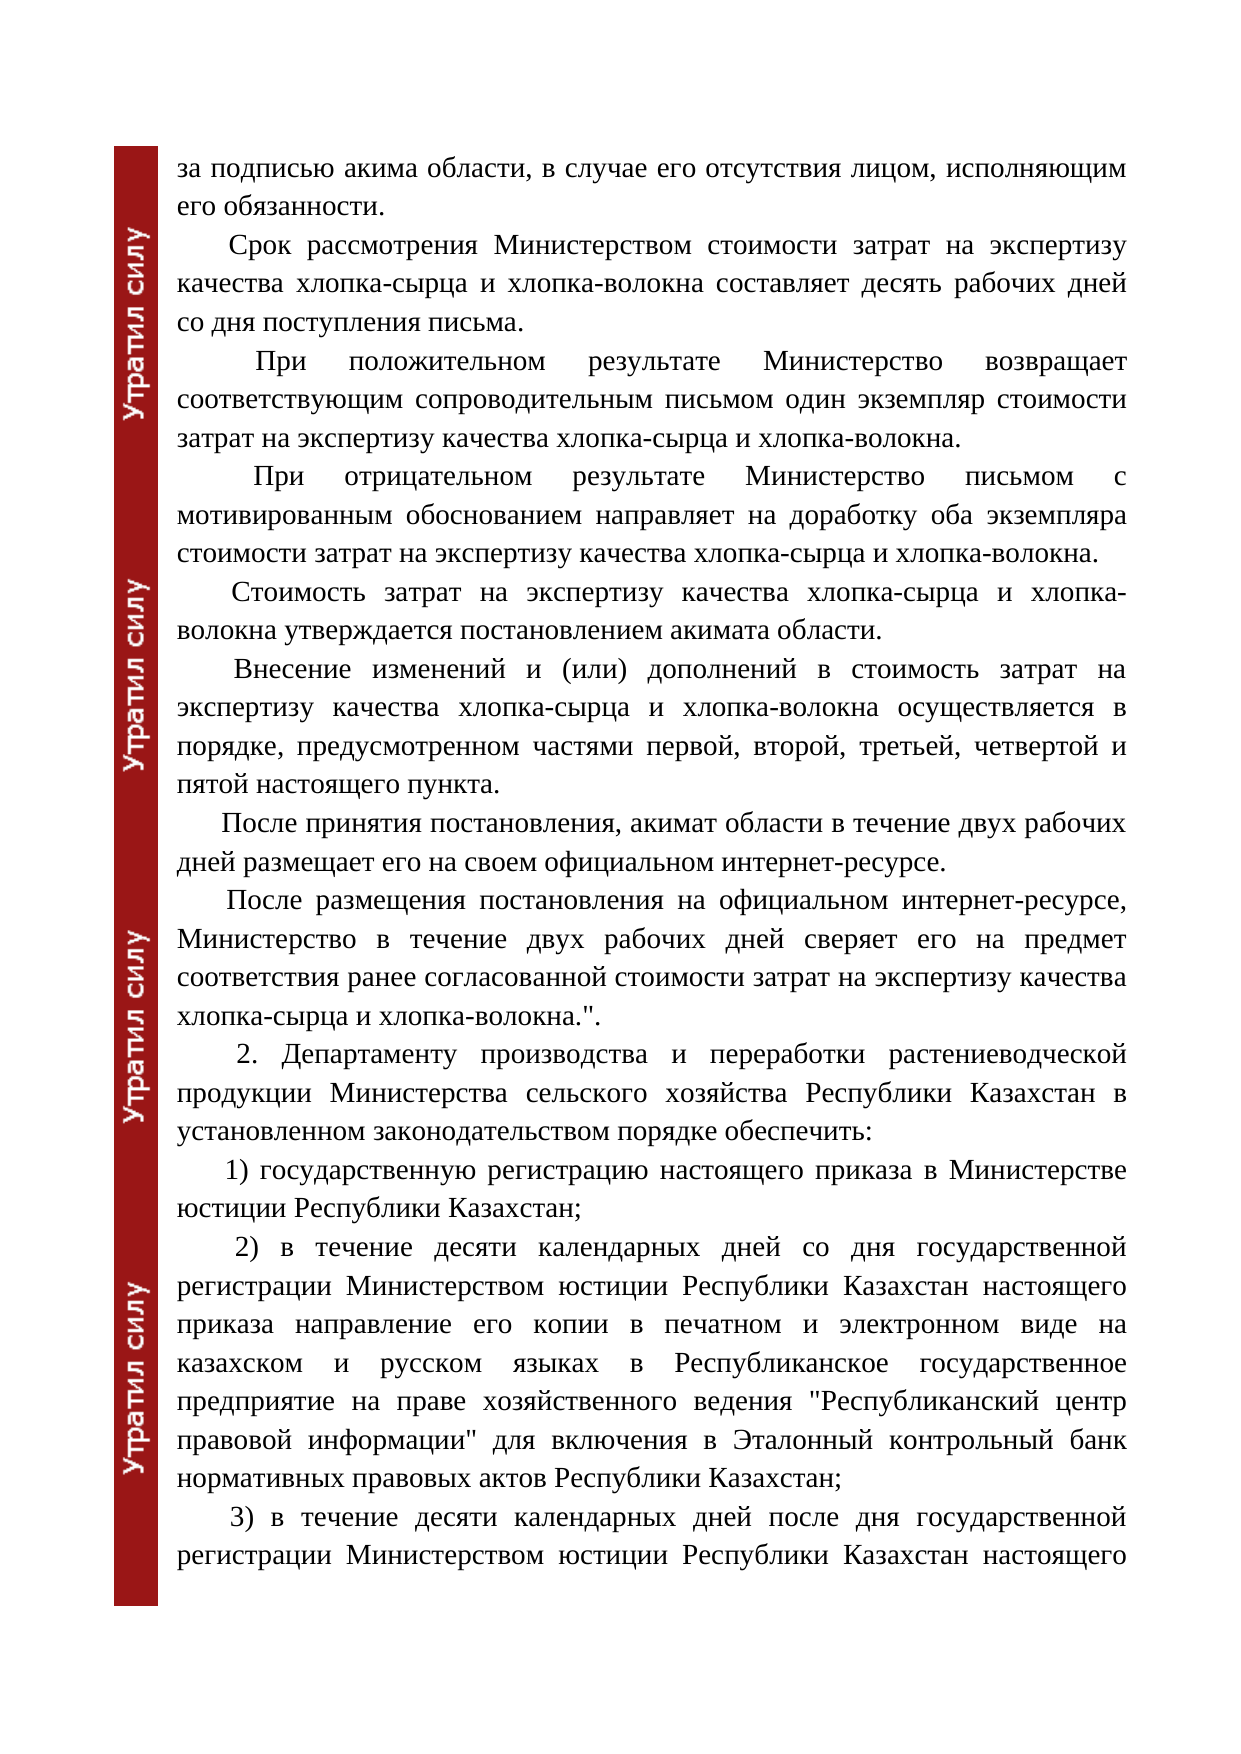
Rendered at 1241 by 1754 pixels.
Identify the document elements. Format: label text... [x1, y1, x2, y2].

text После размещения постановления на официальном интернет-ресурсе, Министерство в течение двух рабочих дней сверяет его на предмет соответствия ранее согласованной стоимости затрат на экспертизу качества хлопка-сырца и хлопка-волокна.". [112, 882, 1128, 1031]
picture [114, 1224, 158, 1229]
picture [114, 1571, 158, 1606]
picture [114, 800, 158, 805]
picture [114, 877, 158, 882]
text При отрицательном результате Министерство письмом с мотивированным обоснованием направляет на доработку оба экземпляра стоимости затрат на экспертизу качества хлопка-сырца и хлопка-волокна. [112, 458, 1128, 569]
picture [114, 1031, 158, 1036]
text Срок рассмотрения Министерством стоимости затрат на экспертизу качества хлопка-сырца и хлопка-волокна составляет десять рабочих дней со дня поступления письма. [112, 227, 1128, 338]
picture [114, 1494, 158, 1499]
picture [114, 338, 158, 343]
picture [114, 453, 158, 458]
text После принятия постановления, акимат области в течение двух рабочих дней размещает его на своем официальном интернет-ресурсе. [112, 805, 1128, 877]
text При положительном результате Министерство возвращает соответствующим сопроводительным письмом один экземпляр стоимости затрат на экспертизу качества хлопка-сырца и хлопка-волокна. [112, 343, 1128, 453]
picture [114, 146, 158, 150]
text Внесение изменений и (или) дополнений в стоимость затрат на экспертизу качества хлопка-сырца и хлопка-волокна осуществляется в порядке, предусмотренном частями первой, второй, третьей, четвертой и пятой настоящего пункта. [112, 651, 1128, 800]
picture [114, 222, 158, 227]
text 1) государственную регистрацию настоящего приказа в Министерстве юстиции Республики Казахстан; [112, 1152, 1128, 1224]
text 2. Департаменту производства и переработки растениеводческой продукции Министерства сельского хозяйства Республики Казахстан в установленном законодательством порядке обеспечить: [112, 1036, 1128, 1147]
picture [114, 569, 158, 574]
picture [114, 646, 158, 651]
picture [114, 1147, 158, 1152]
text Стоимость затрат на экспертизу качества хлопка-сырца и хлопка-волокна утверждается постановлением акимата области. [112, 574, 1128, 646]
text 2) в течение десяти календарных дней со дня государственной регистрации Министерством юстиции Республики Казахстан настоящего приказа направление его копии в печатном и электронном виде на казахском и русском языках в Республиканское государственное предприятие на праве хозяйственного ведения "Республиканский центр правовой информации" для включения в Эталонный контрольный банк нормативных правовых актов Республики Казахстан; [112, 1229, 1128, 1494]
